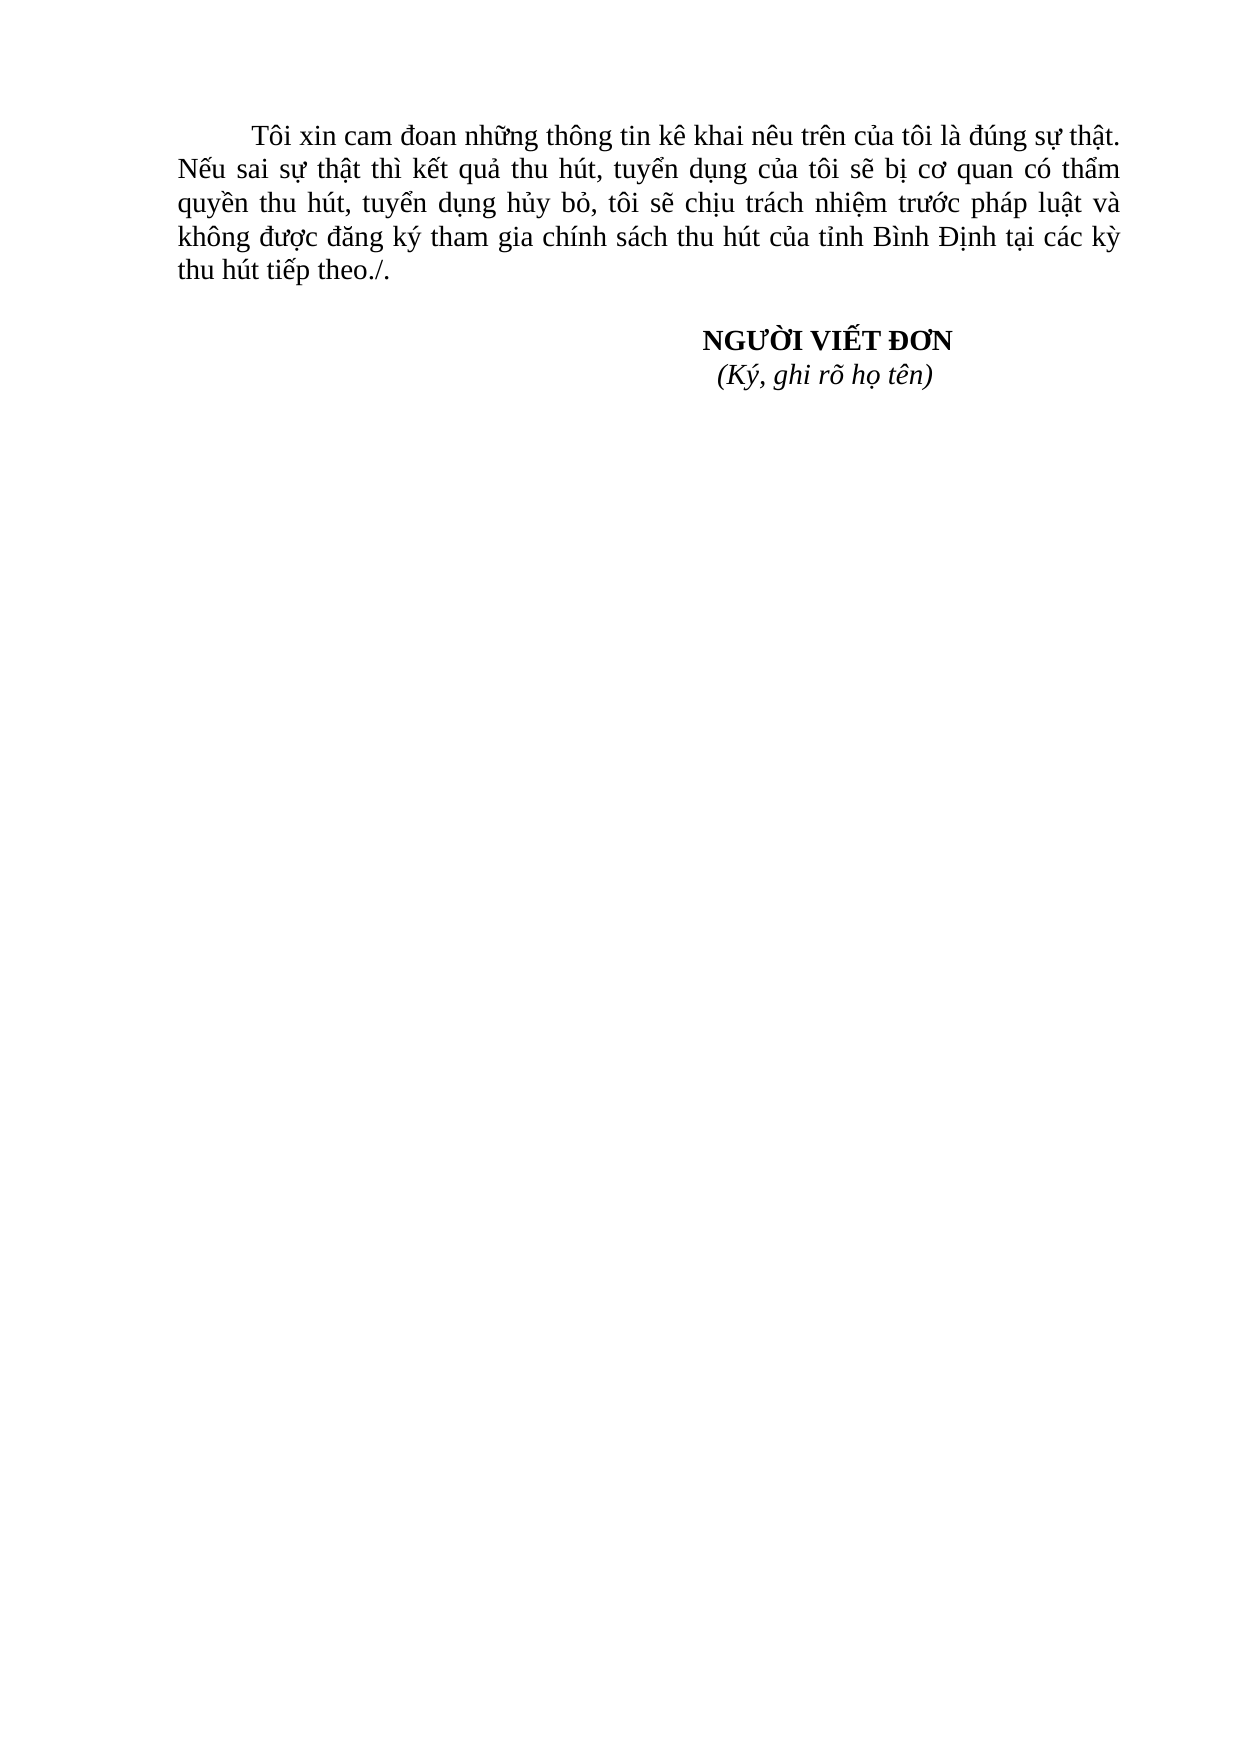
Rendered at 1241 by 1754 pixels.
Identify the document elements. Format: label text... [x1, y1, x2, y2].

text (Ký, ghi rõ họ tên) [177, 357, 1122, 390]
text NGƯỜI VIẾT ĐƠN [177, 323, 1122, 357]
text Tôi xin cam đoan những thông tin kê khai nêu trên của tôi là đúng sự thật. Nếu sai sự thật thì kết quả thu hút, tuyển dụng của tôi sẽ bị cơ quan có thẩm quyền thu hút, tuyển dụng hủy bỏ, tôi sẽ chịu trách nhiệm trước pháp luật và không được đăng ký tham gia chính sách thu hút của tỉnh Bình Định tại các kỳ thu hút tiếp theo./. [177, 118, 1122, 286]
